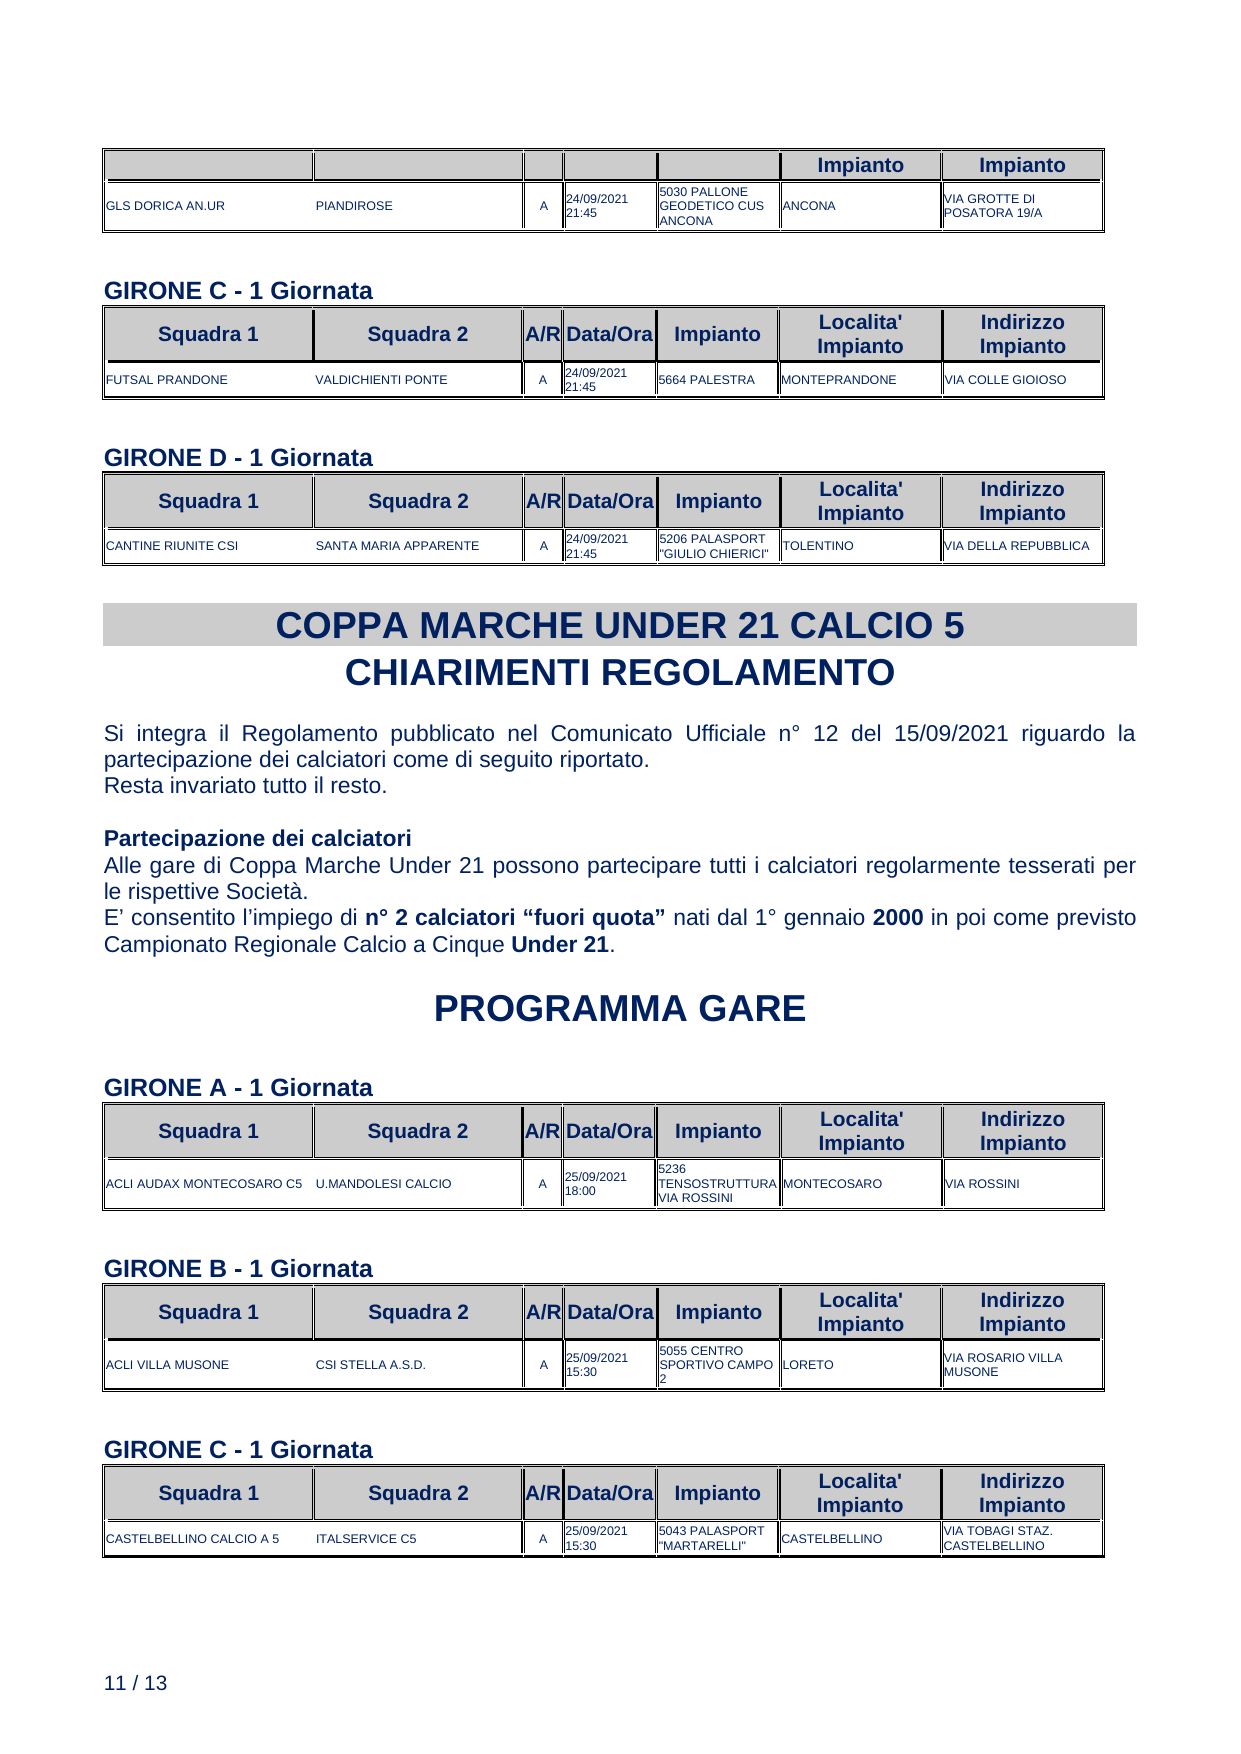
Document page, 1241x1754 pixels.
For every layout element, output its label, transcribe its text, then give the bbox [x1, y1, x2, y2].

table_cell A [524, 1341, 564, 1388]
table_header Localita' Impianto [780, 475, 942, 527]
table_header Squadra 1 [105, 475, 313, 527]
table_cell 5664 PALESTRA [656, 362, 779, 396]
table_header Squadra 1 [104, 306, 313, 360]
table_cell PIANDIROSE [314, 183, 523, 229]
text PROGRAMMA GARE [103, 986, 1137, 1029]
table_header Squadra 1 [105, 1105, 313, 1157]
table_header Localita' Impianto [781, 1105, 943, 1157]
table_header Squadra 2 [314, 475, 523, 527]
table_header Indirizzo Impianto [942, 308, 1102, 360]
table_header Impianto [657, 1284, 780, 1338]
table_header Indirizzo Impianto [941, 1467, 1102, 1519]
text GIRONE A - 1 Giornata [103, 1073, 1137, 1102]
table_cell GLS DORICA AN.UR [105, 179, 313, 229]
table_header Squadra 1 [105, 151, 313, 179]
table_header Indirizzo Impianto [942, 1286, 1102, 1338]
table_cell CANTINE RIUNITE CSI [104, 527, 313, 563]
table_header A/R [524, 151, 564, 179]
text Resta invariato tutto il resto. [103, 772, 1137, 799]
table_header Squadra 2 [313, 308, 523, 360]
table_header Localita' Impianto [779, 308, 942, 360]
table_cell A [524, 530, 564, 563]
table_header Impianto [656, 1105, 781, 1157]
table_cell TOLENTINO [780, 528, 942, 563]
table_cell VIA ROSSINI [943, 1157, 1103, 1207]
table_cell A [522, 1158, 562, 1207]
table_header Indirizzo Impianto [942, 151, 1102, 179]
table_header Data/Ora [563, 1103, 656, 1157]
text GIRONE C - 1 Giornata [103, 276, 1137, 305]
table_header Localita' Impianto [779, 1467, 941, 1519]
table_cell FUTSAL PRANDONE [105, 360, 313, 396]
table_header A/R [523, 1465, 563, 1519]
table_cell SANTA MARIA APPARENTE [314, 530, 523, 563]
table_header Data/Ora [563, 1467, 656, 1519]
table_header Localita' Impianto [780, 151, 942, 179]
text CHIARIMENTI REGOLAMENTO [103, 650, 1137, 693]
table_header Impianto [657, 149, 780, 179]
table_cell LORETO [780, 1340, 942, 1388]
text Partecipazione dei calciatori [103, 825, 1137, 852]
text Alle gare di Coppa Marche Under 21 possono partecipare tutti i calciatori regolarmente tesserati per le rispettive Società. [103, 852, 1137, 904]
table_cell A [524, 183, 564, 229]
table_cell VALDICHIENTI PONTE [313, 363, 523, 396]
table_header Indirizzo Impianto [943, 1105, 1102, 1157]
table_cell ACLI VILLA MUSONE [104, 1338, 313, 1388]
table_header Localita' Impianto [780, 1286, 942, 1338]
table_cell VIA DELLA REPUBBLICA [942, 527, 1103, 563]
table_header A/R [523, 308, 563, 360]
table_cell CASTELBELLINO CALCIO A 5 [104, 1519, 314, 1555]
table_cell 5030 PALLONE GEODETICO CUS ANCONA [657, 181, 780, 229]
table_cell 5055 CENTRO SPORTIVO CAMPO 2 [657, 1340, 780, 1388]
table_cell VIA GROTTE DI POSATORA 19/A [942, 179, 1102, 229]
text GIRONE C - 1 Giornata [103, 1435, 1137, 1463]
table_cell 5043 PALASPORT "MARTARELLI" [656, 1519, 779, 1555]
table_header A/R [524, 1286, 564, 1338]
table_header Impianto [656, 1465, 779, 1519]
table_cell ACLI AUDAX MONTECOSARO C5 [104, 1157, 313, 1207]
table_cell A [523, 1522, 563, 1555]
table_cell MONTECOSARO [781, 1160, 943, 1207]
table_cell VIA ROSARIO VILLA MUSONE [942, 1338, 1103, 1388]
table_header Squadra 1 [105, 1286, 313, 1338]
table_cell A [523, 363, 563, 396]
text COPPA MARCHE UNDER 21 CALCIO 5 [103, 603, 1137, 646]
table_cell CSI STELLA A.S.D. [314, 1341, 523, 1388]
text Si integra il Regolamento pubblicato nel Comunicato Ufficiale n° 12 del 15/09/2021 riguardo la partecipazione dei calciatori come di seguito riportato. [103, 720, 1137, 772]
text GIRONE D - 1 Giornata [103, 442, 1137, 471]
table_cell CASTELBELLINO [779, 1522, 941, 1555]
table_cell 24/09/2021 21:45 [564, 530, 657, 563]
table_cell ANCONA [780, 181, 942, 229]
table_header A/R [522, 1105, 562, 1157]
table_header Data/Ora [564, 151, 657, 179]
table_header Squadra 2 [314, 1465, 523, 1519]
table_cell 25/09/2021 15:30 [563, 1522, 656, 1555]
table_cell VIA COLLE GIOIOSO [942, 360, 1102, 396]
text E’ consentito l’impiego di n° 2 calciatori “fuori quota” nati dal 1° gennaio 2000 in poi come previsto Campionato Regionale Calcio a Cinque Under 21. [103, 904, 1137, 957]
table_cell U.MANDOLESI CALCIO [314, 1160, 522, 1207]
table_header Squadra 2 [314, 1286, 523, 1338]
table_header Impianto [657, 473, 780, 527]
table_header Impianto [656, 308, 779, 360]
table_header Indirizzo Impianto [942, 475, 1102, 527]
table_header Data/Ora [564, 475, 657, 527]
table_cell MONTEPRANDONE [779, 363, 942, 396]
table_cell 25/09/2021 18:00 [563, 1160, 656, 1207]
table_header Squadra 1 [105, 1467, 314, 1519]
table_cell 24/09/2021 21:45 [564, 183, 657, 229]
table_header Data/Ora [563, 308, 656, 360]
table_cell 5236 TENSOSTRUTTURA VIA ROSSINI [656, 1160, 781, 1207]
table_header A/R [524, 475, 564, 527]
table_cell 5206 PALASPORT "GIULIO CHIERICI" [657, 528, 780, 563]
table_cell VIA TOBAGI STAZ. CASTELBELLINO [941, 1519, 1103, 1555]
table_cell 25/09/2021 15:30 [564, 1341, 657, 1388]
table_header Squadra 2 [314, 151, 523, 179]
table_cell ITALSERVICE C5 [314, 1522, 523, 1555]
table_cell 24/09/2021 21:45 [563, 363, 656, 396]
table_header Data/Ora [564, 1286, 657, 1338]
text GIRONE B - 1 Giornata [103, 1254, 1137, 1282]
table_header Squadra 2 [314, 1105, 522, 1157]
